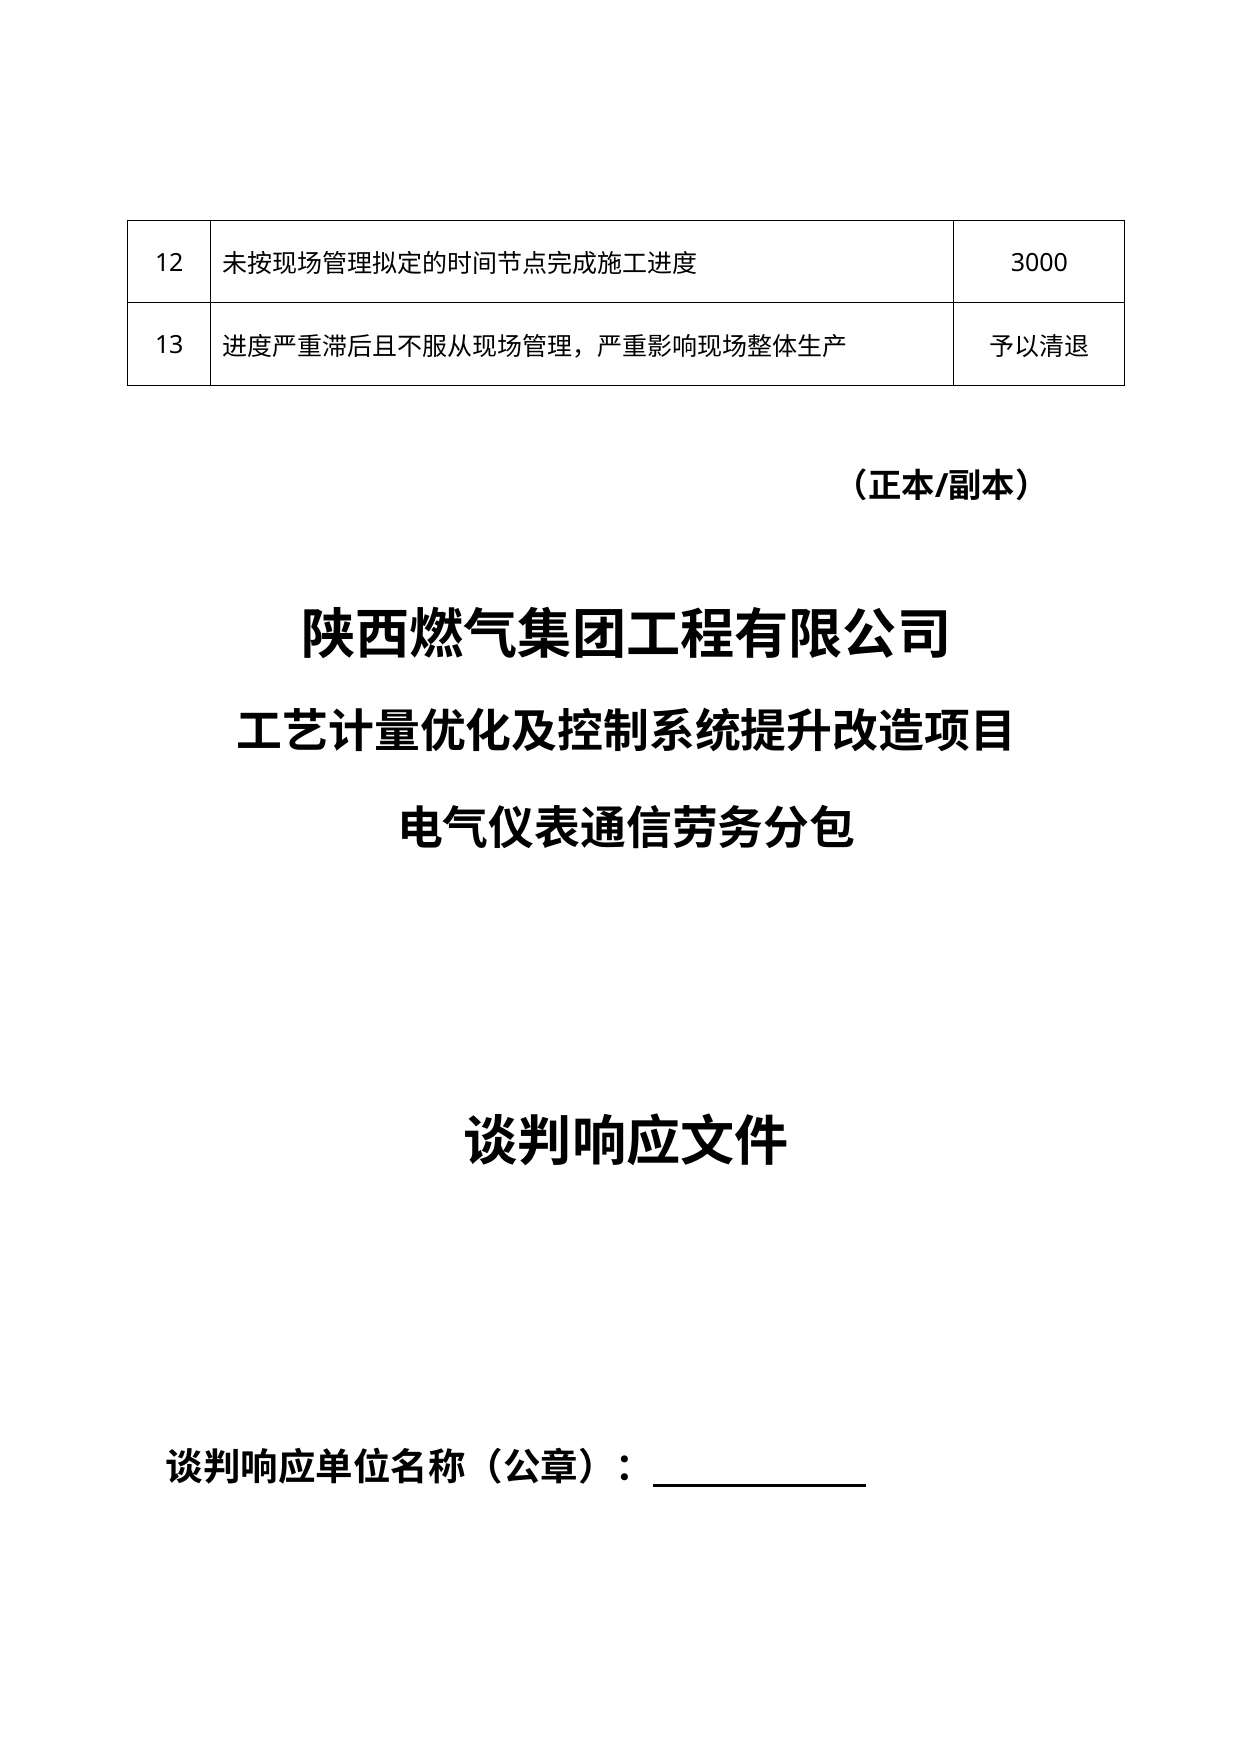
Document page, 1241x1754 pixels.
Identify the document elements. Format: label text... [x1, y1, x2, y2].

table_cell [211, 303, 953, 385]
text 陕西燃气集团工程有限公司 [165, 581, 1087, 678]
text 工艺计量优化及控制系统提升改造项目 [165, 678, 1087, 776]
text 谈判响应单位名称（公章）： [165, 1432, 1087, 1497]
text （正本/副本） [165, 451, 1087, 516]
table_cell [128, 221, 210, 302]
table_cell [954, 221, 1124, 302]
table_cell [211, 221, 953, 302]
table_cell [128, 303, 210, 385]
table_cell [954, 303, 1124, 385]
text 电气仪表通信劳务分包 [165, 776, 1087, 873]
text 谈判响应文件 [165, 1088, 1087, 1185]
